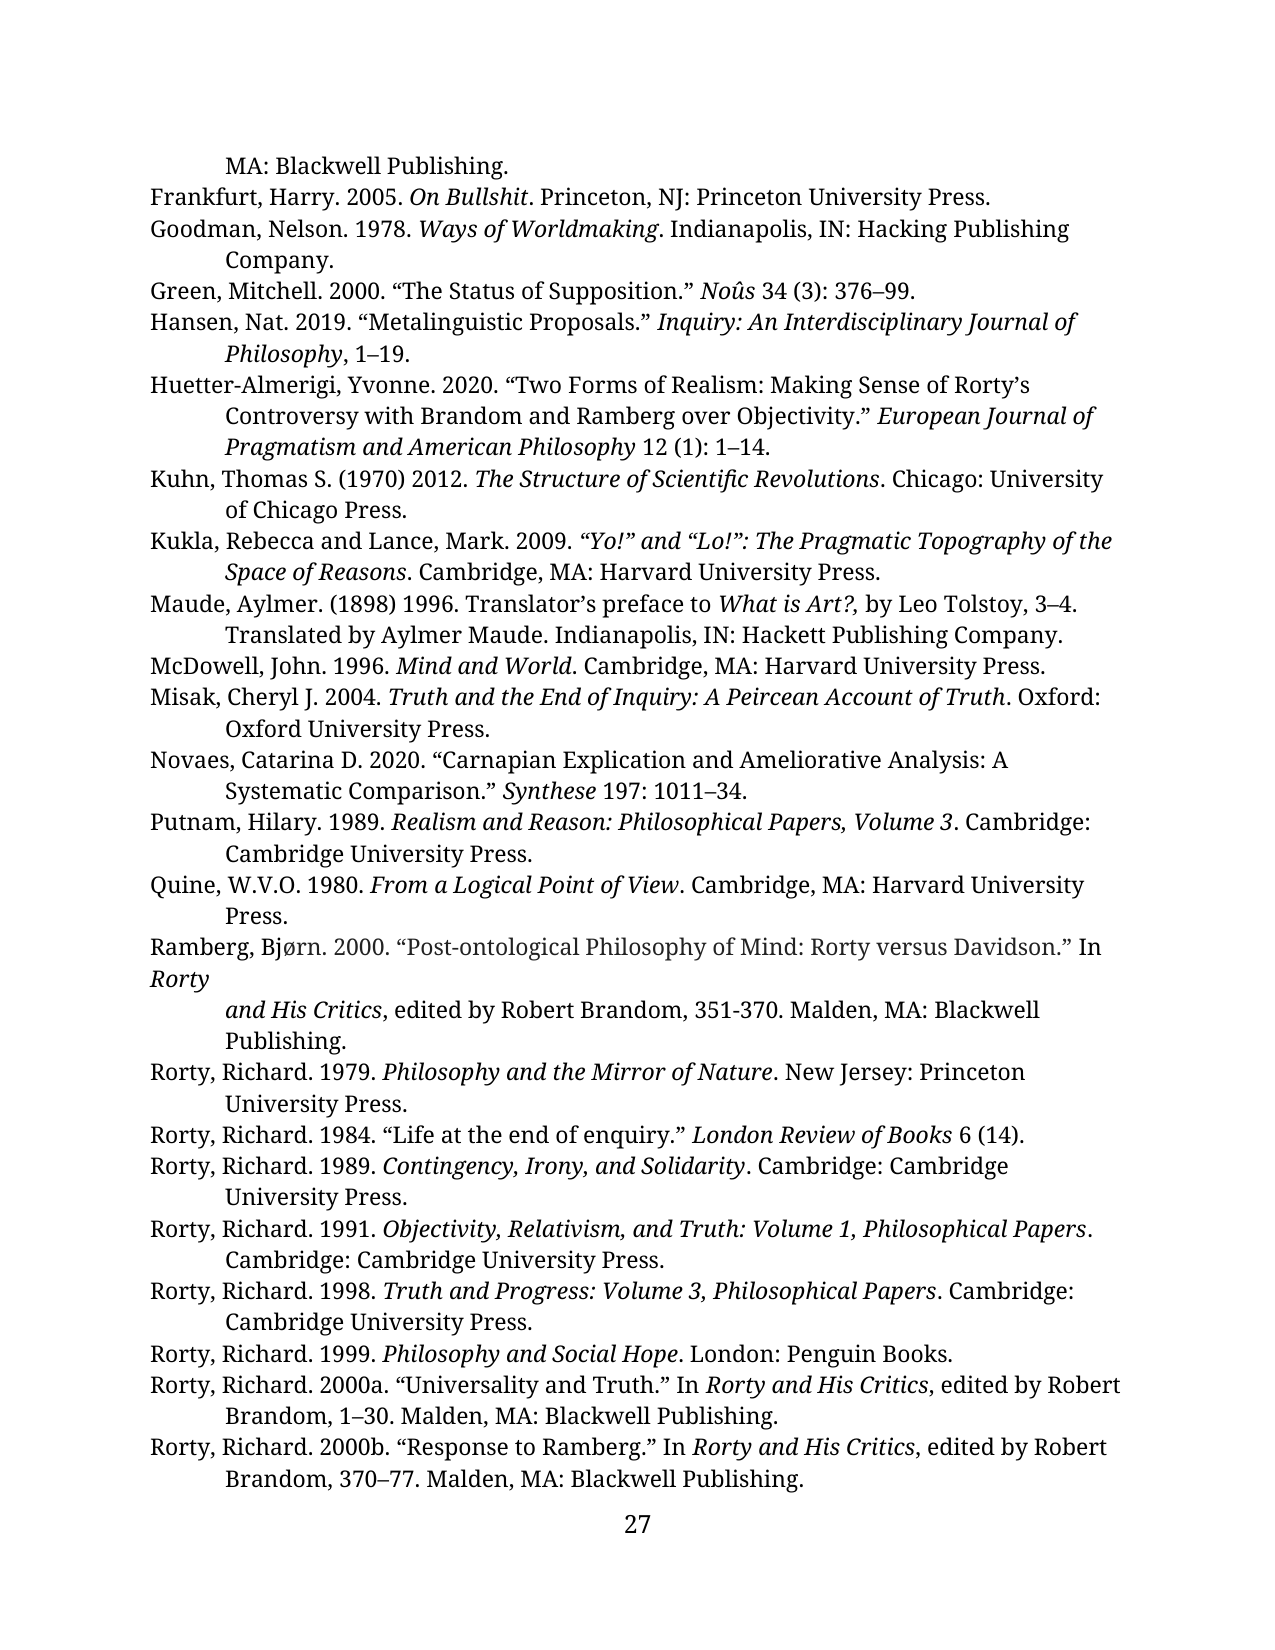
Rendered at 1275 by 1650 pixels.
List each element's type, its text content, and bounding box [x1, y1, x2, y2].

text Huetter-Almerigi, Yvonne. 2020. “Two Forms of Realism: Making Sense of Rorty’s Controversy with Brandom and Ramberg over Objectivity.” European Journal of Pragmatism and American Philosophy 12 (1): 1–14. [150, 369, 1125, 462]
text Rorty, Richard. 2000a. “Universality and Truth.” In Rorty and His Critics, edited by Robert Brandom, 1–30. Malden, MA: Blackwell Publishing. [150, 1369, 1125, 1431]
text Rorty, Richard. 1999. Philosophy and Social Hope. London: Penguin Books. [150, 1337, 1125, 1369]
text Ramberg, Bjørn. 2000. “Post-ontological Philosophy of Mind: Rorty versus Davidson.” In Rorty [150, 931, 1125, 994]
text Rorty, Richard. 1998. Truth and Progress: Volume 3, Philosophical Papers. Cambridge: Cambridge University Press. [150, 1275, 1125, 1337]
text McDowell, John. 1996. Mind and World. Cambridge, MA: Harvard University Press. [150, 650, 1125, 681]
text Quine, W.V.O. 1980. From a Logical Point of View. Cambridge, MA: Harvard University Press. [150, 869, 1125, 931]
text Novaes, Catarina D. 2020. “Carnapian Explication and Ameliorative Analysis: A Systematic Comparison.” Synthese 197: 1011–34. [150, 744, 1125, 806]
text and His Critics, edited by Robert Brandom, 351-370. Malden, MA: Blackwell Publishing. [225, 994, 1125, 1056]
text Rorty, Richard. 1991. Objectivity, Relativism, and Truth: Volume 1, Philosophical Papers. Cambridge: Cambridge University Press. [150, 1212, 1125, 1275]
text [150, 150, 1125, 181]
text Kukla, Rebecca and Lance, Mark. 2009. “Yo!” and “Lo!”: The Pragmatic Topography of the Space of Reasons. Cambridge, MA: Harvard University Press. [150, 525, 1125, 587]
text Rorty, Richard. 2000b. “Response to Ramberg.” In Rorty and His Critics, edited by Robert Brandom, 370–77. Malden, MA: Blackwell Publishing. [150, 1431, 1125, 1494]
text Frankfurt, Harry. 2005. On Bullshit. Princeton, NJ: Princeton University Press. [150, 181, 1125, 212]
text Kuhn, Thomas S. (1970) 2012. The Structure of Scientific Revolutions. Chicago: University of Chicago Press. [150, 462, 1125, 525]
text Misak, Cheryl J. 2004. Truth and the End of Inquiry: A Peircean Account of Truth. Oxford: Oxford University Press. [150, 681, 1125, 744]
text Rorty, Richard. 1989. Contingency, Irony, and Solidarity. Cambridge: Cambridge University Press. [150, 1150, 1125, 1212]
text Putnam, Hilary. 1989. Realism and Reason: Philosophical Papers, Volume 3. Cambridge: Cambridge University Press. [150, 806, 1125, 869]
text Hansen, Nat. 2019. “Metalinguistic Proposals.” Inquiry: An Interdisciplinary Journal of Philosophy, 1–19. [150, 306, 1125, 369]
text Green, Mitchell. 2000. “The Status of Supposition.” Noûs 34 (3): 376–99. [150, 275, 1125, 306]
text Goodman, Nelson. 1978. Ways of Worldmaking. Indianapolis, IN: Hacking Publishing Company. [150, 212, 1125, 275]
text Maude, Aylmer. (1898) 1996. Translator’s preface to What is Art?, by Leo Tolstoy, 3–4. Translated by Aylmer Maude. Indianapolis, IN: Hackett Publishing Company. [150, 587, 1125, 650]
text Rorty, Richard. 1984. “Life at the end of enquiry.” London Review of Books 6 (14). [150, 1119, 1125, 1150]
text Rorty, Richard. 1979. Philosophy and the Mirror of Nature. New Jersey: Princeton University Press. [150, 1056, 1125, 1119]
